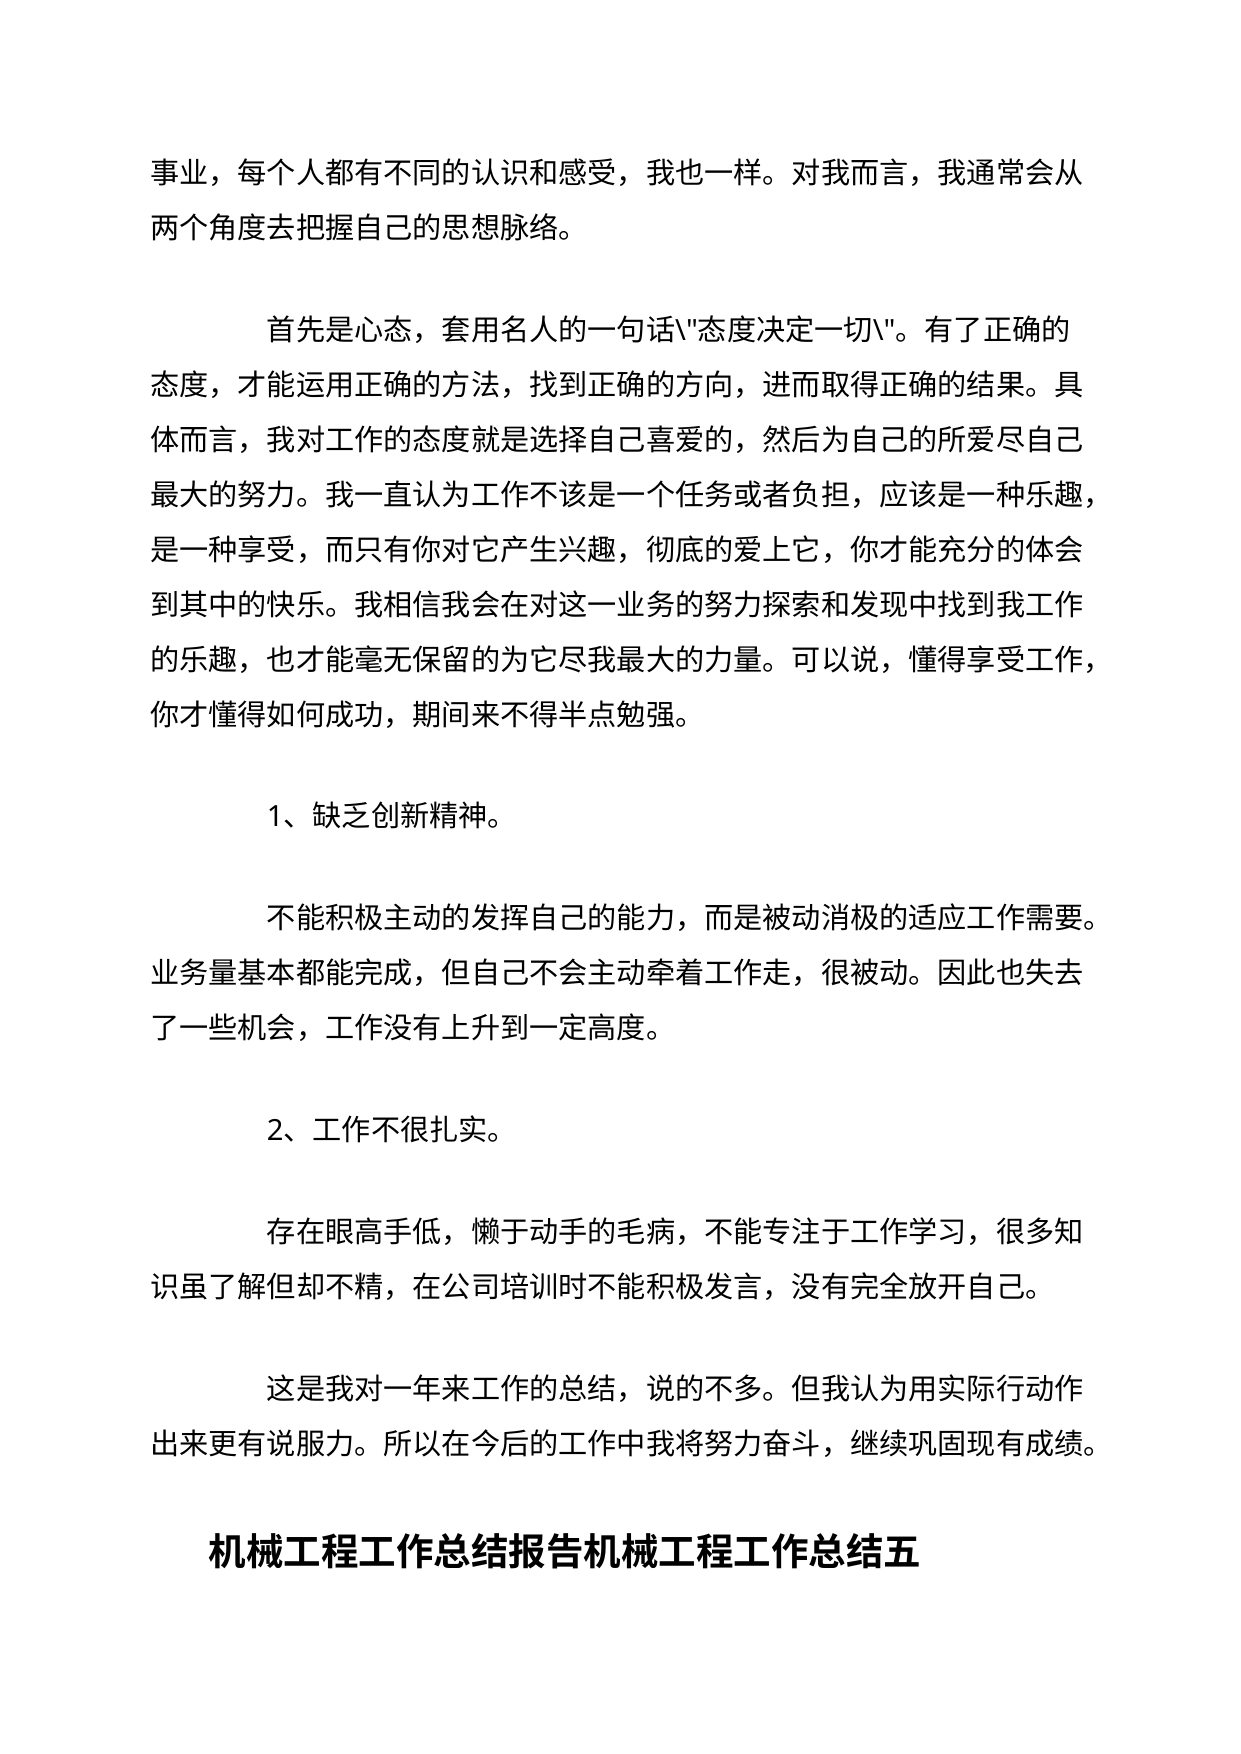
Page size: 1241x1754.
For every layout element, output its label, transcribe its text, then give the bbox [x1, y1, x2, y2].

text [150, 150, 1090, 247]
text 机械工程工作总结报告机械工程工作总结五 [150, 1522, 1090, 1576]
text 这是我对一年来工作的总结，说的不多。但我认为用实际行动作出来更有说服力。所以在今后的工作中我将努力奋斗，继续巩固现有成绩。 [150, 1365, 1090, 1462]
text 存在眼高手低，懒于动手的毛病，不能专注于工作学习，很多知识虽了解但却不精，在公司培训时不能积极发言，没有完全放开自己。 [150, 1208, 1090, 1306]
text 2、工作不很扎实。 [150, 1106, 1090, 1149]
text 首先是心态，套用名人的一句话\"态度决定一切\"。有了正确的态度，才能运用正确的方法，找到正确的方向，进而取得正确的结果。具体而言，我对工作的态度就是选择自己喜爱的，然后为自己的所爱尽自己最大的努力。我一直认为工作不该是一个任务或者负担，应该是一种乐趣，是一种享受，而只有你对它产生兴趣，彻底的爱上它，你才能充分的体会到其中的快乐。我相信我会在对这一业务的努力探索和发现中找到我工作的乐趣，也才能毫无保留的为它尽我最大的力量。可以说，懂得享受工作，你才懂得如何成功，期间来不得半点勉强。 [150, 307, 1090, 733]
text 不能积极主动的发挥自己的能力，而是被动消极的适应工作需要。业务量基本都能完成，但自己不会主动牵着工作走，很被动。因此也失去了一些机会，工作没有上升到一定高度。 [150, 895, 1090, 1047]
text 1、缺乏创新精神。 [150, 793, 1090, 835]
